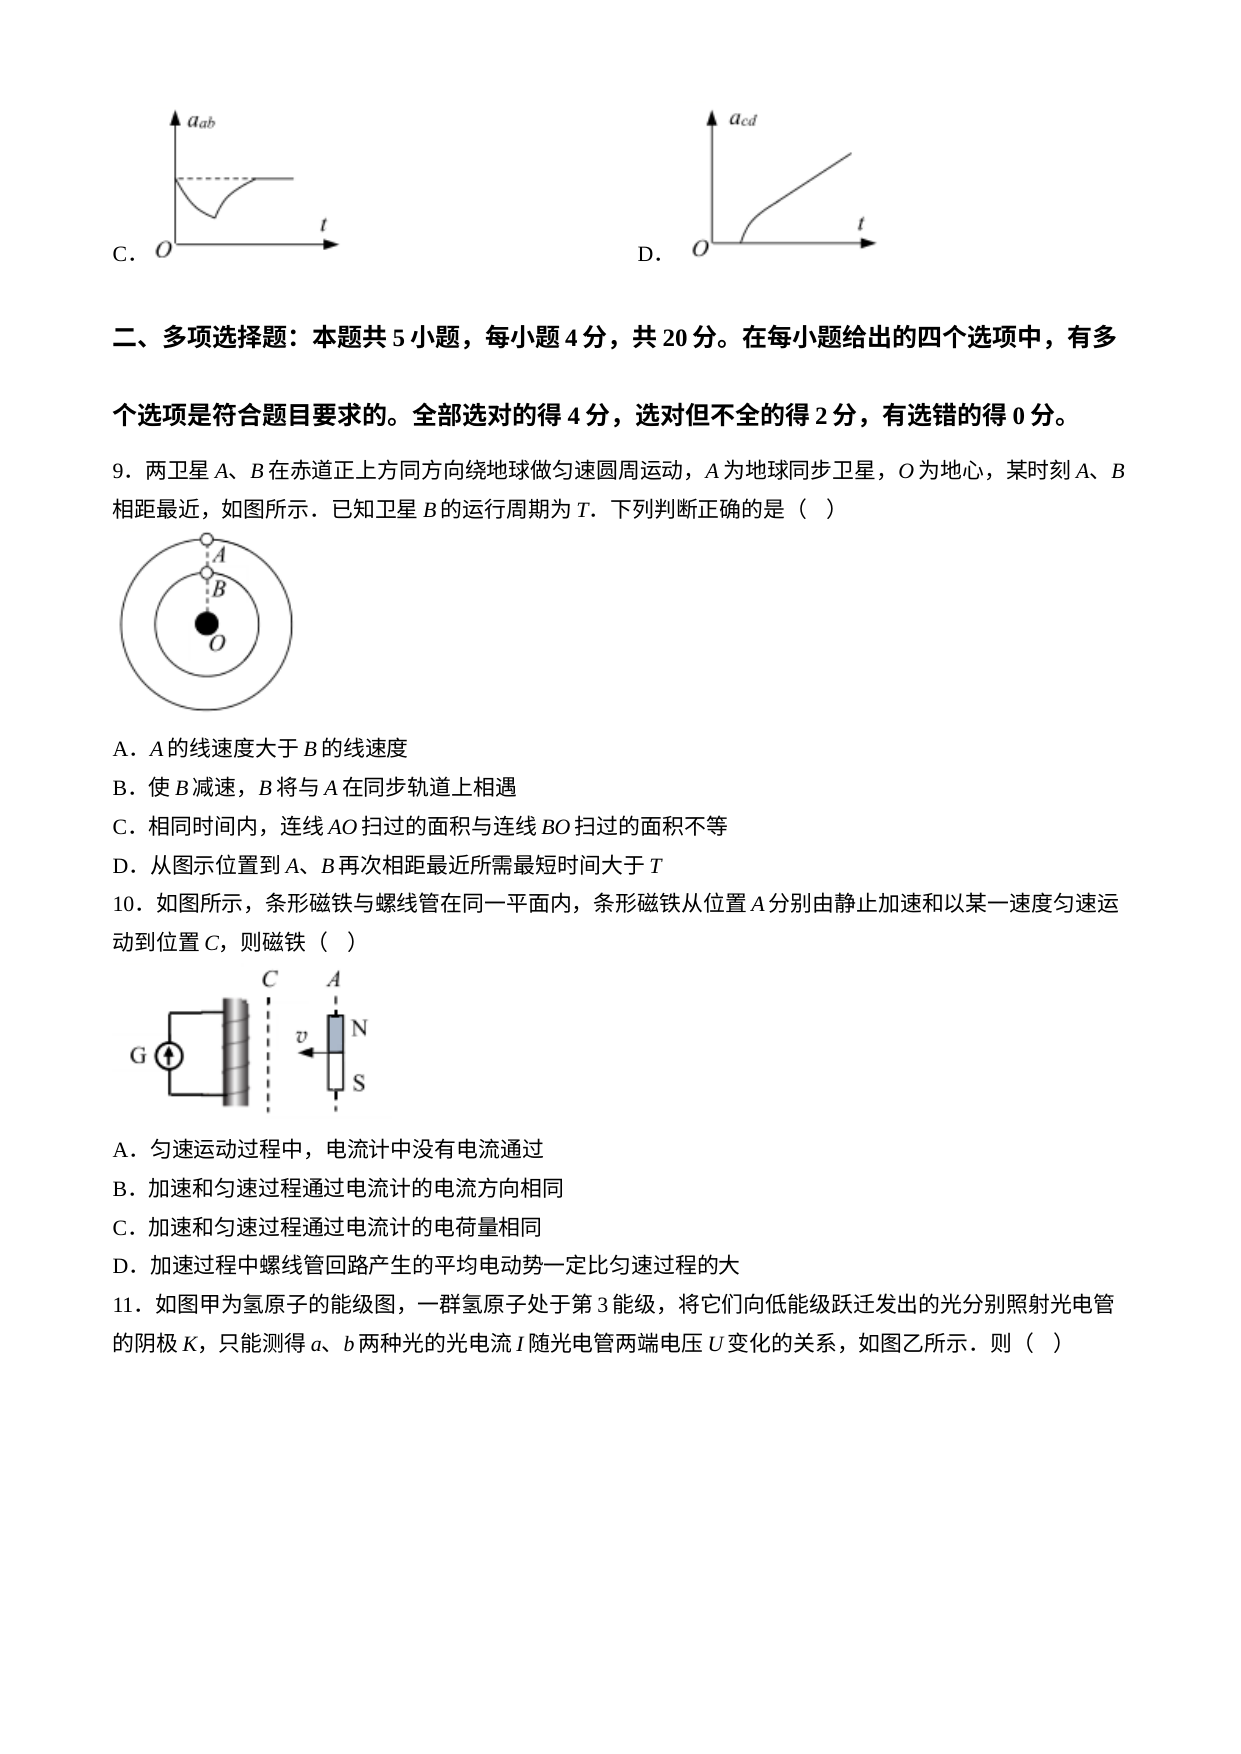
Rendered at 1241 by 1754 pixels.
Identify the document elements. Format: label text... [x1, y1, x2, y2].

text D．从图示位置到A、B再次相距最近所需最短时间大于T [112, 847, 1128, 880]
text C．加速和匀速过程通过电流计的电荷量相同 [112, 1209, 1128, 1242]
text B．加速和匀速过程通过电流计的电流方向相同 [112, 1170, 1128, 1203]
picture [112, 530, 302, 717]
text B．使B减速，B将与A在同步轨道上相遇 [112, 770, 1128, 802]
text A．A的线速度大于B的线速度 [112, 731, 1128, 763]
text A．匀速运动过程中，电流计中没有电流通过 [112, 1132, 1128, 1164]
picture [675, 101, 896, 261]
text 二、多项选择题：本题共5小题，每小题4分，共20分。在每小题给出的四个选项中，有多个选项是符合题目要求的。全部选对的得4分，选对但不全的得2分，有选错的得0分。 [112, 303, 1128, 446]
text 10．如图所示，条形磁铁与螺线管在同一平面内，条形磁铁从位置A分别由静止加速和以某一速度匀速运动到位置C，则磁铁（ ） [112, 886, 1128, 957]
picture [148, 107, 366, 261]
picture [112, 963, 398, 1120]
text 11．如图甲为氢原子的能级图，一群氢原子处于第3能级，将它们向低能级跃迁发出的光分别照射光电管的阴极K，只能测得a、b两种光的光电流I随光电管两端电压U变化的关系，如图乙所示．则（ ） [112, 1287, 1128, 1358]
text D．加速过程中螺线管回路产生的平均电动势一定比匀速过程的大 [112, 1248, 1128, 1280]
text 9．两卫星A、B在赤道正上方同方向绕地球做匀速圆周运动，A为地球同步卫星，O为地心，某时刻A、B相距最近，如图所示．已知卫星B的运行周期为T．下列判断正确的是（ ） [112, 453, 1128, 524]
text C．相同时间内，连线AO扫过的面积与连线BO扫过的面积不等 [112, 808, 1128, 841]
